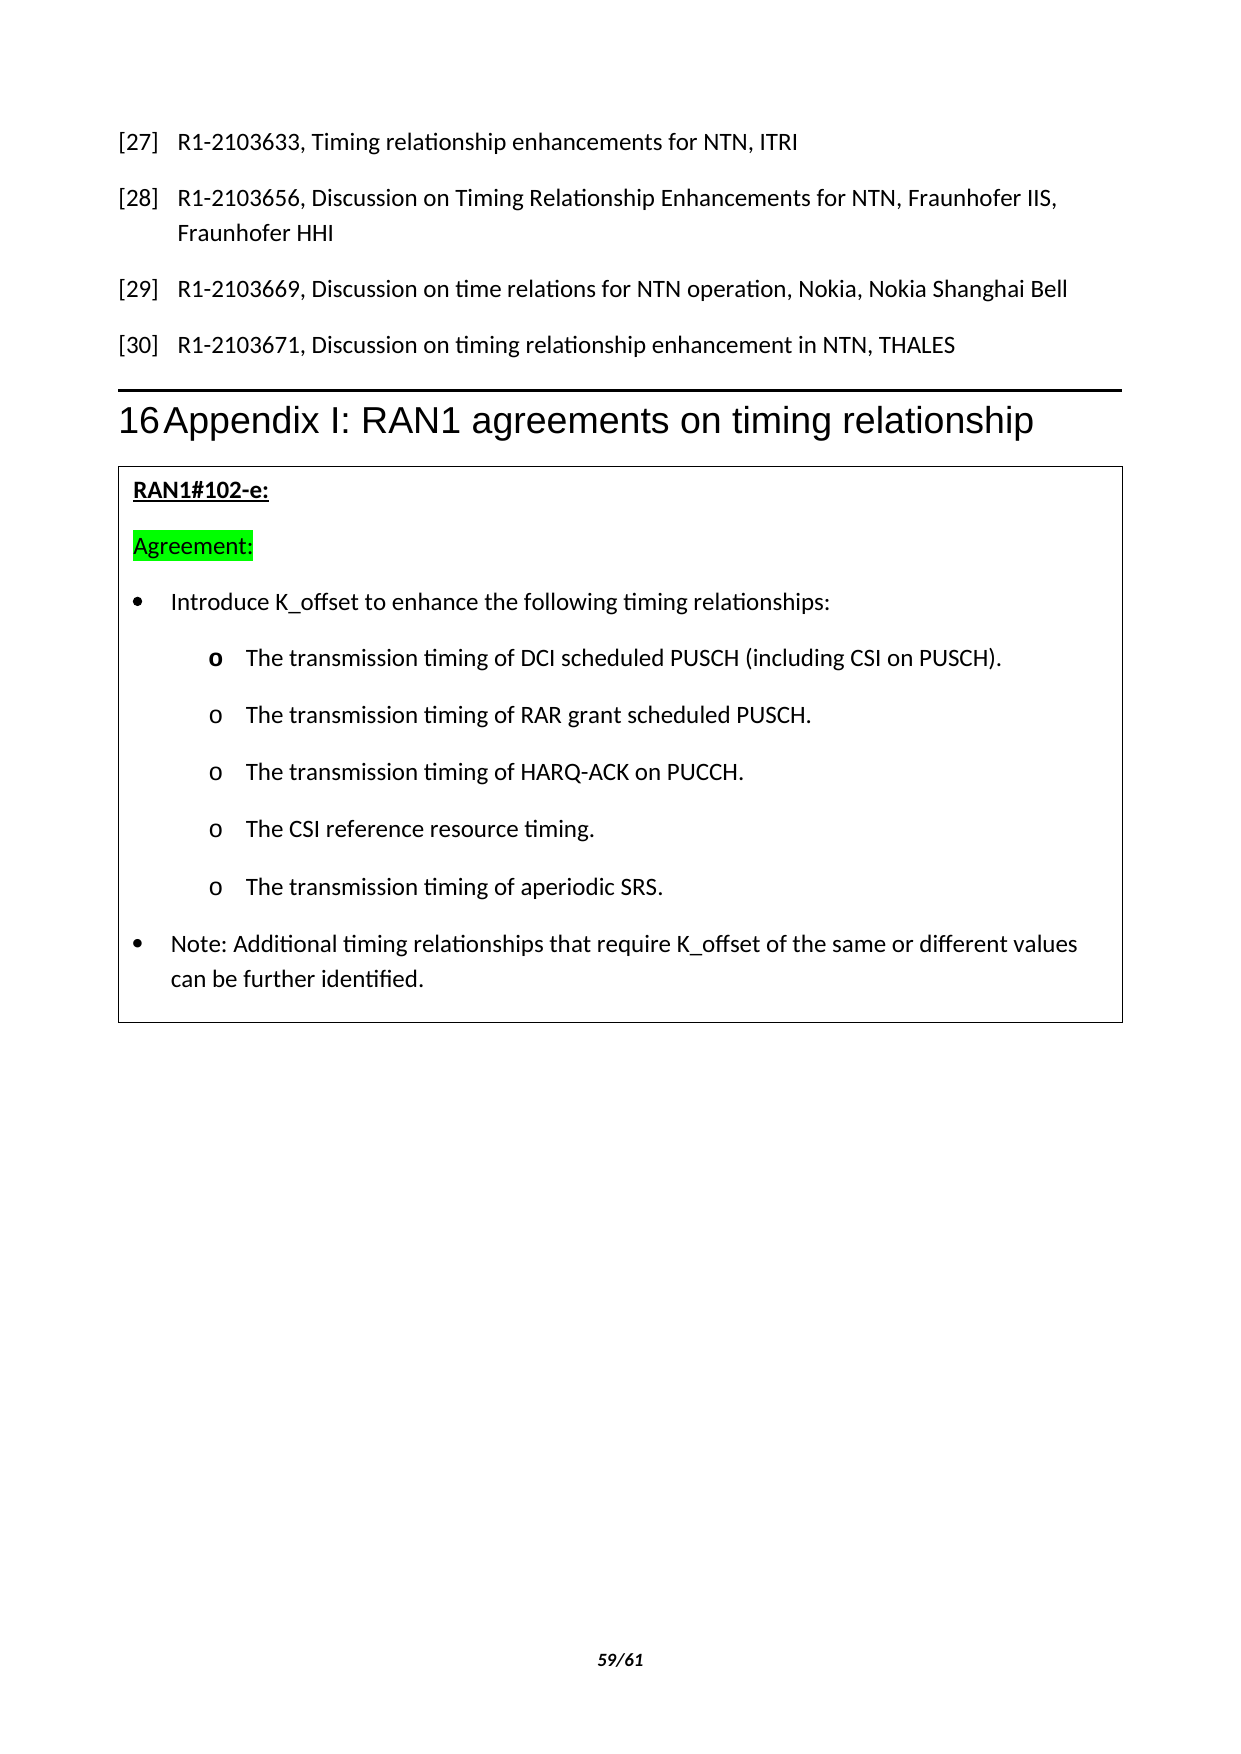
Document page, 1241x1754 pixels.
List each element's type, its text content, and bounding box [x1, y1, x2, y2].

text R1-2103671, Discussion on timing relationship enhancement in NTN, THALES [118, 329, 1122, 359]
subtitle Appendix I: RAN1 agreements on timing relationship [118, 392, 1122, 441]
text R1-2103656, Discussion on Timing Relationship Enhancements for NTN, Fraunhofer IIS, Fraunhofer HHI [118, 182, 1122, 248]
text R1-2103669, Discussion on time relations for NTN operation, Nokia, Nokia Shanghai Bell [118, 273, 1122, 304]
text R1-2103633, Timing relationship enhancements for NTN, ITRI [118, 126, 1122, 157]
